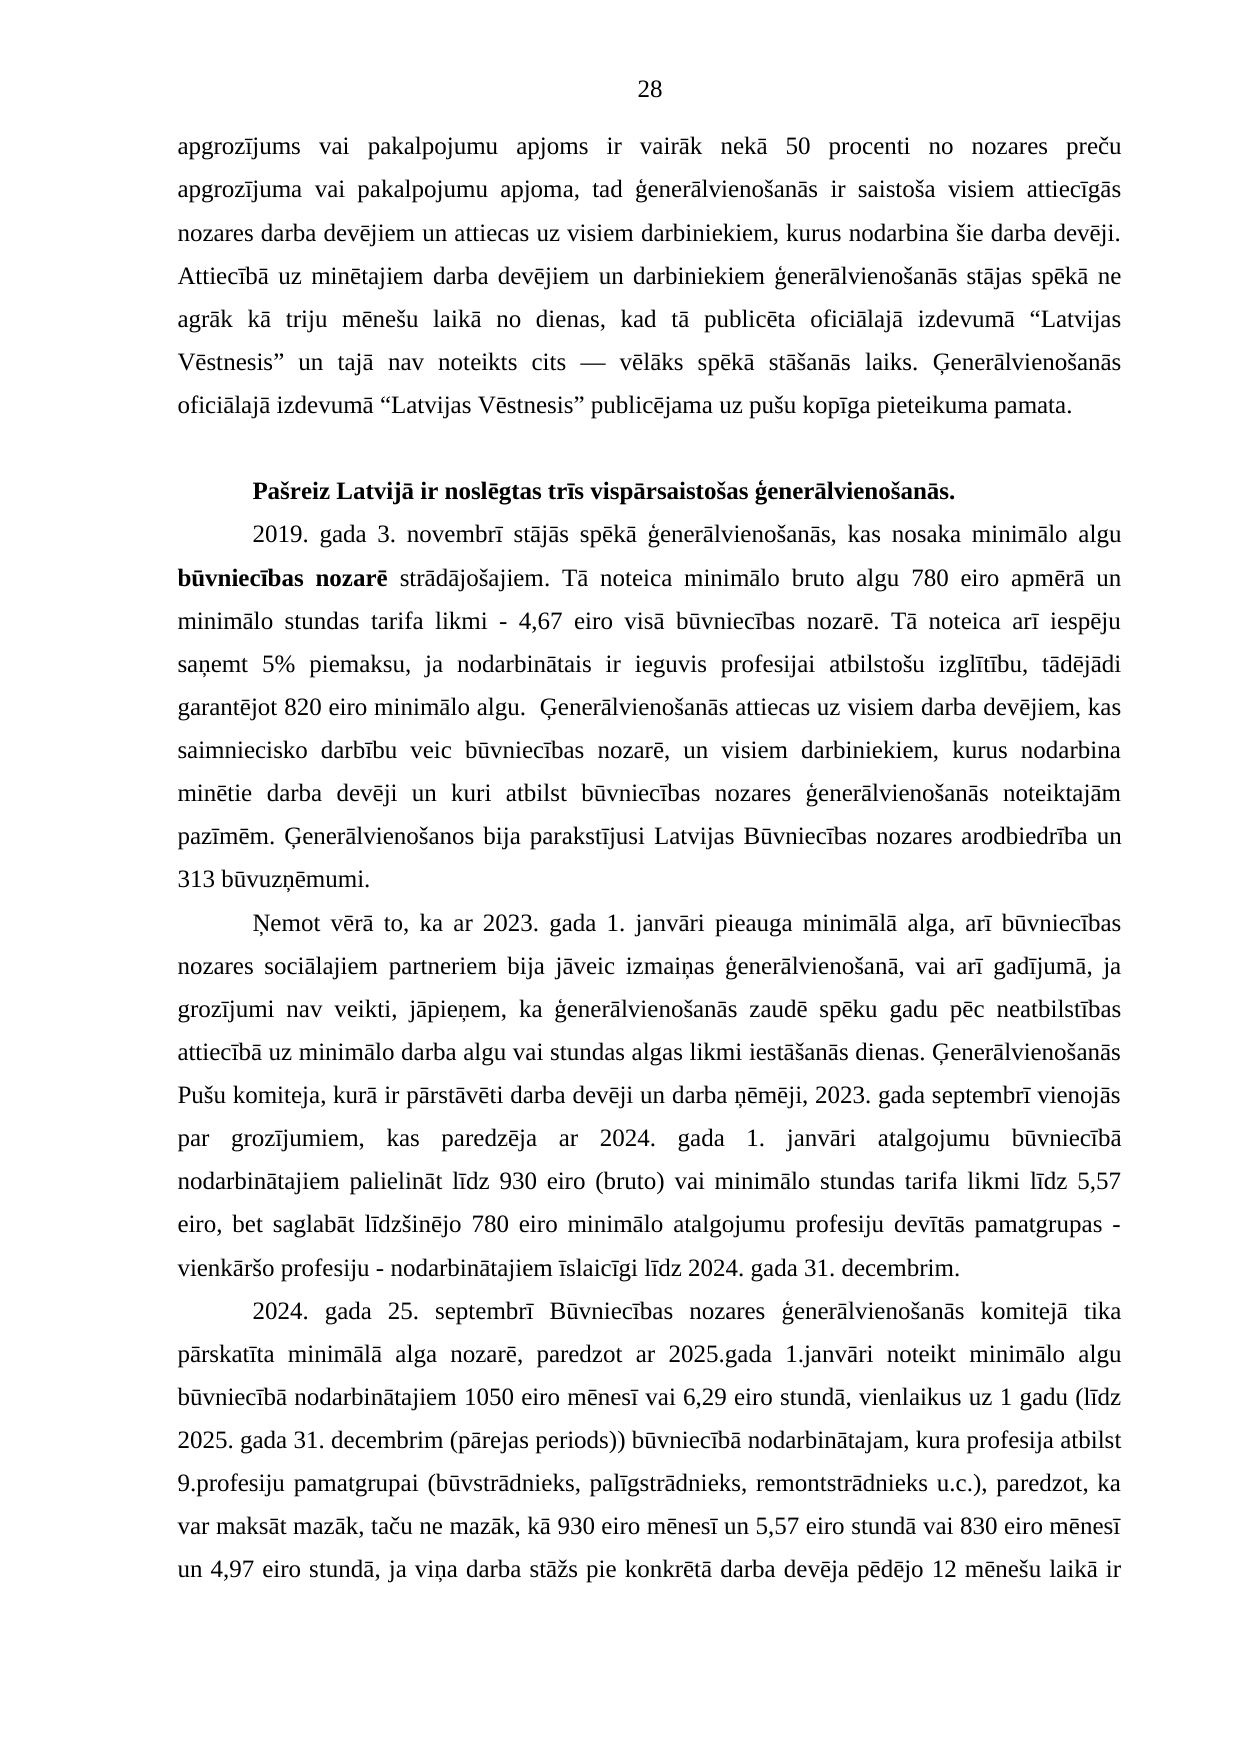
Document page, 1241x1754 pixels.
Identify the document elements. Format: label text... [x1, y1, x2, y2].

text Ņemot vērā to, ka ar 2023. gada 1. janvāri pieauga minimālā alga, arī būvniecības nozares sociālajiem partneriem bija jāveic izmaiņas ģenerālvienošanā, vai arī gadījumā, ja grozījumi nav veikti, jāpieņem, ka ģenerālvienošanās zaudē spēku gadu pēc neatbilstības attiecībā uz minimālo darba algu vai stundas algas likmi iestāšanās dienas. Ģenerālvienošanās Pušu komiteja, kurā ir pārstāvēti darba devēji un darba ņēmēji, 2023. gada septembrī vienojās par grozījumiem, kas paredzēja ar 2024. gada 1. janvāri atalgojumu būvniecībā nodarbinātajiem palielināt līdz 930 eiro (bruto) vai minimālo stundas tarifa likmi līdz 5,57 eiro, bet saglabāt līdzšinējo 780 eiro minimālo atalgojumu profesiju devītās pamatgrupas - vienkāršo profesiju - nodarbinātajiem īslaicīgi līdz 2024. gada 31. decembrim. [177, 908, 1122, 1281]
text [177, 1296, 1122, 1583]
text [177, 131, 1122, 419]
text 2019. gada 3. novembrī stājās spēkā ģenerālvienošanās, kas nosaka minimālo algu būvniecības nozarē strādājošajiem. Tā noteica minimālo bruto algu 780 eiro apmērā un minimālo stundas tarifa likmi - 4,67 eiro visā būvniecības nozarē. Tā noteica arī iespēju saņemt 5% piemaksu, ja nodarbinātais ir ieguvis profesijai atbilstošu izglītību, tādējādi garantējot 820 eiro minimālo algu. Ģenerālvienošanās attiecas uz visiem darba devējiem, kas saimniecisko darbību veic būvniecības nozarē, un visiem darbiniekiem, kurus nodarbina minētie darba devēji un kuri atbilst būvniecības nozares ģenerālvienošanās noteiktajām pazīmēm. Ģenerālvienošanos bija parakstījusi Latvijas Būvniecības nozares arodbiedrība un 313 būvuzņēmumi. [177, 519, 1122, 893]
text Pašreiz Latvijā ir noslēgtas trīs vispārsaistošas ģenerālvienošanās. [177, 476, 1122, 505]
